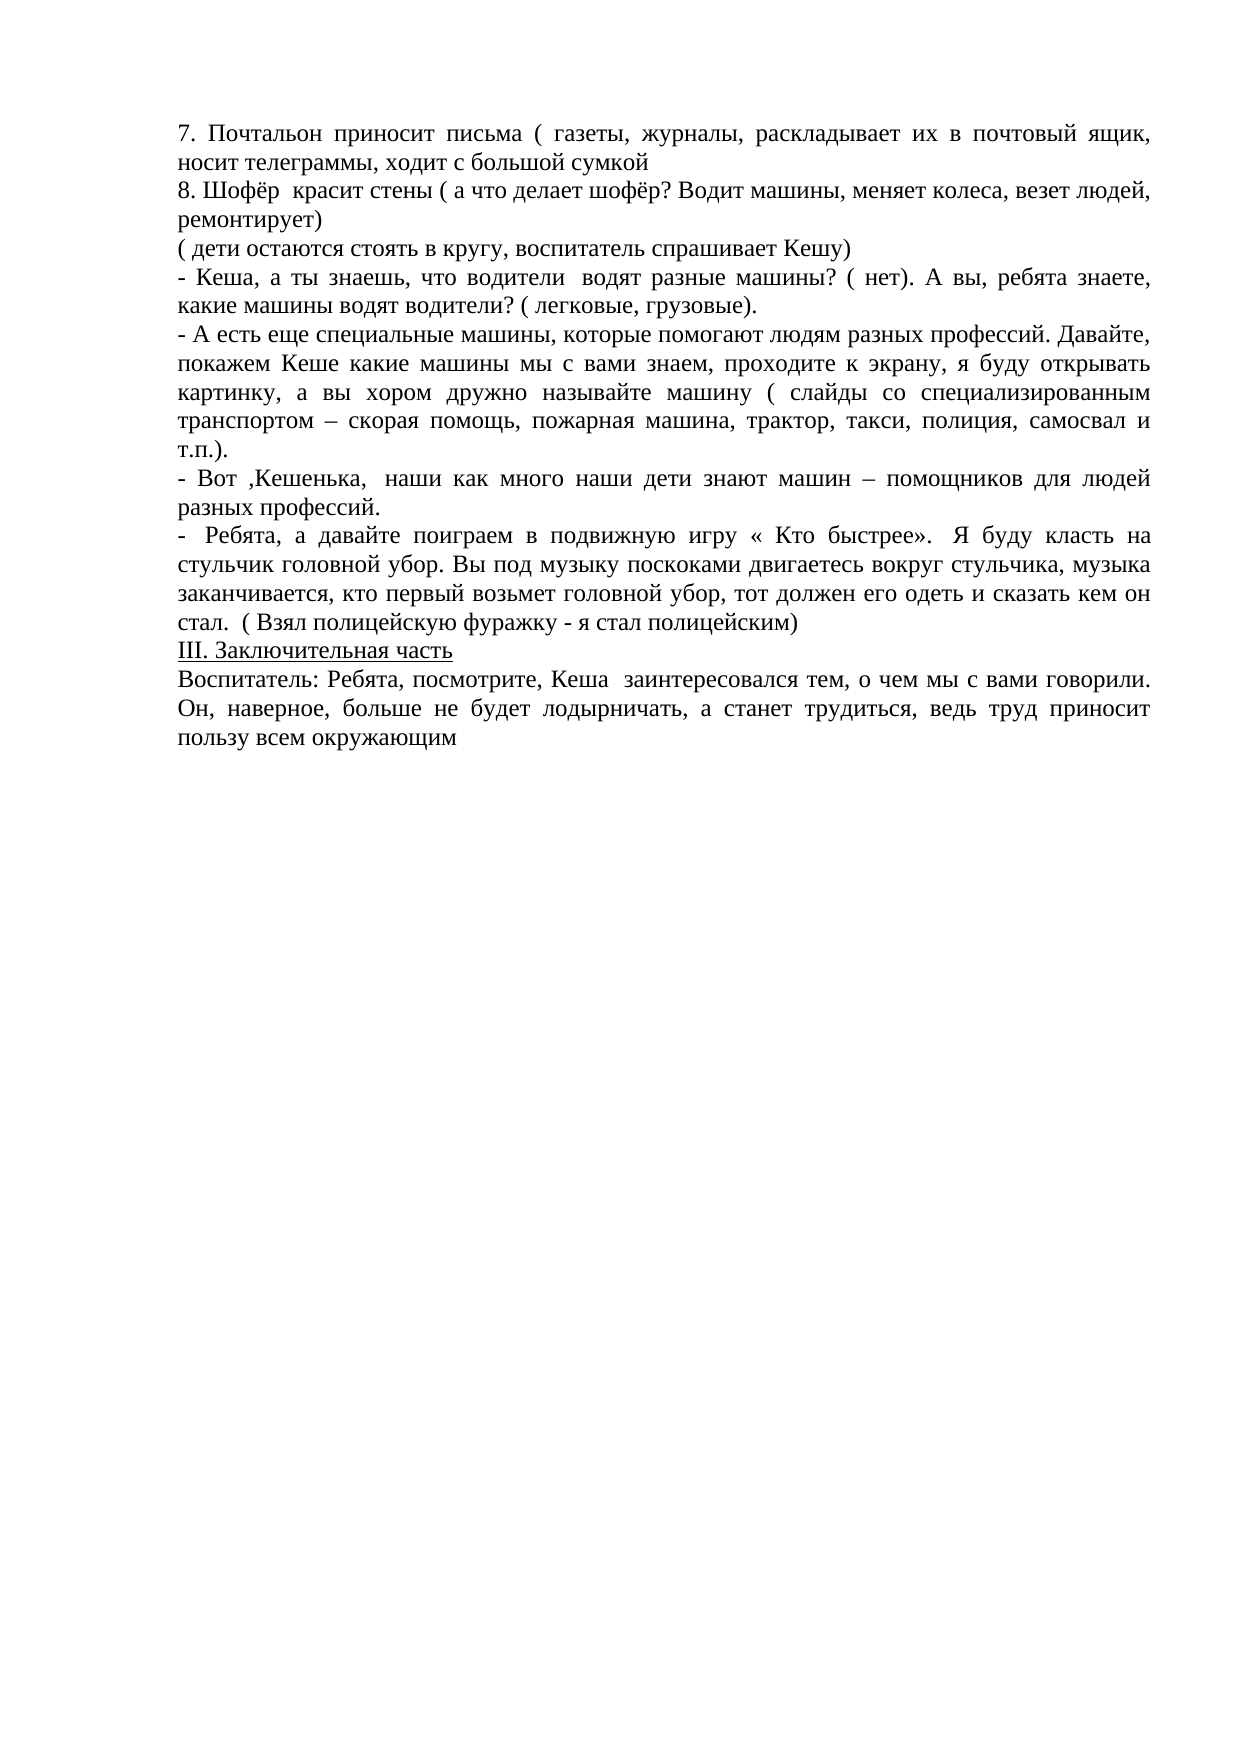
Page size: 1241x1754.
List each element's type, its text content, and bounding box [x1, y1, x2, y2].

text 8. Шофёр красит стены ( а что делает шофёр? Водит машины, меняет колеса, везет людей, ремонтирует) [177, 176, 1152, 233]
text - Кеша, а ты знаешь, что водители водят разные машины? ( нет). А вы, ребята знаете, какие машины водят водители? ( легковые, грузовые). [177, 262, 1152, 319]
text - Ребята, а давайте поиграем в подвижную игру « Кто быстрее». Я буду класть на стульчик головной убор. Вы под музыку поскоками двигаетесь вокруг стульчика, музыка заканчивается, кто первый возьмет головной убор, тот должен его одеть и сказать кем он стал. ( Взял полицейскую фуражку - я стал полицейским) [177, 521, 1152, 636]
text III. Заключительная часть [177, 636, 1152, 664]
text ( дети остаются стоять в кругу, воспитатель спрашивает Кешу) [177, 233, 1152, 262]
text 7. Почтальон приносит письма ( газеты, журналы, раскладывает их в почтовый ящик, носит телеграммы, ходит с большой сумкой [177, 118, 1152, 176]
text - А есть еще специальные машины, которые помогают людям разных профессий. Давайте, покажем Кеше какие машины мы с вами знаем, проходите к экрану, я буду открывать картинку, а вы хором дружно называйте машину ( слайды со специализированным транспортом – скорая помощь, пожарная машина, трактор, такси, полиция, самосвал и т.п.). [177, 319, 1152, 463]
text - Вот ,Кешенька, наши как много наши дети знают машин – помощников для людей разных профессий. [177, 463, 1152, 521]
text Воспитатель: Ребята, посмотрите, Кеша заинтересовался тем, о чем мы с вами говорили. Он, наверное, больше не будет лодырничать, а станет трудиться, ведь труд приносит пользу всем окружающим [177, 664, 1152, 751]
